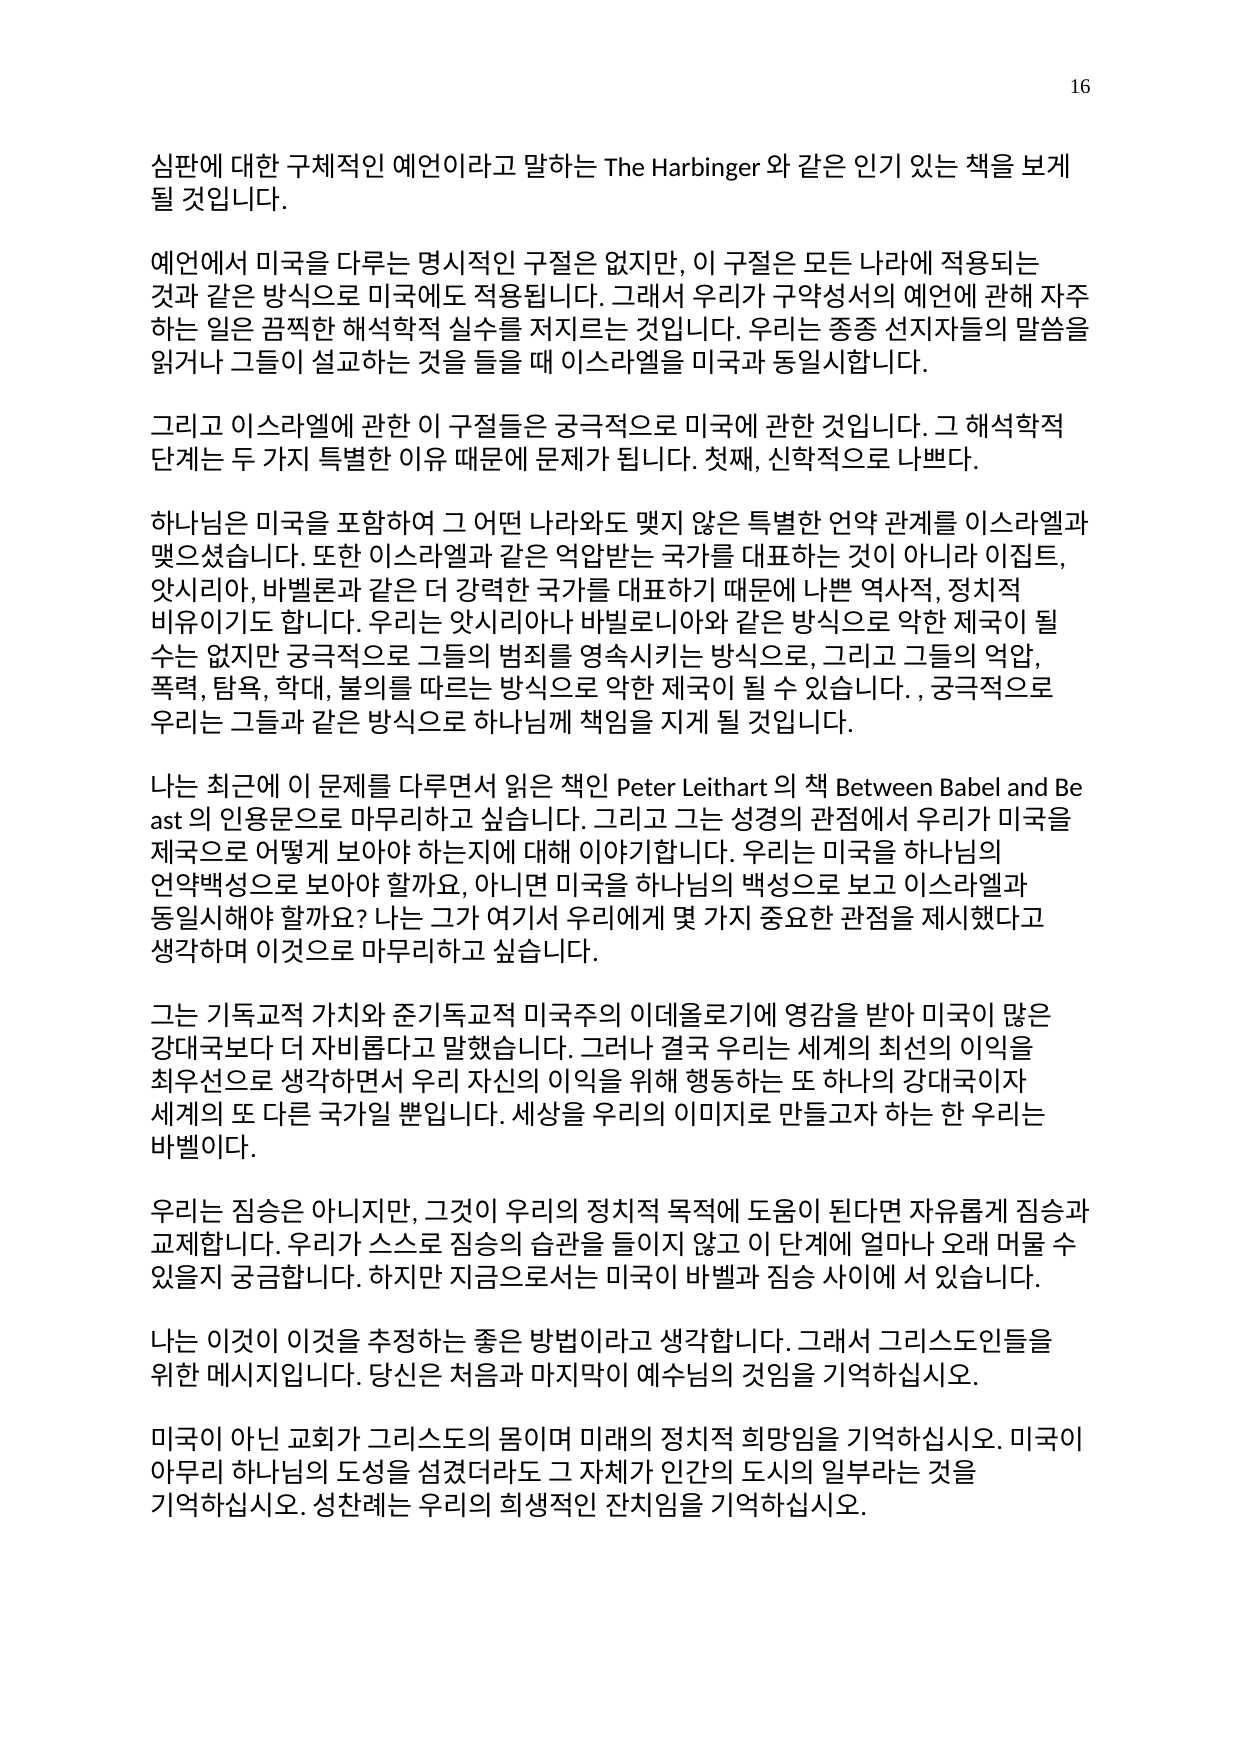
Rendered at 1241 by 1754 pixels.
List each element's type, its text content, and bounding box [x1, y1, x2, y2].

text 나는 최근에 이 문제를 다루면서 읽은 책인 Peter Leithart의 책 Between Babel and Beast의 인용문으로 마무리하고 싶습니다. 그리고 그는 성경의 관점에서 우리가 미국을 제국으로 어떻게 보아야 하는지에 대해 이야기합니다. 우리는 미국을 하나님의 언약백성으로 보아야 할까요, 아니면 미국을 하나님의 백성으로 보고 이스라엘과 동일시해야 할까요? 나는 그가 여기서 우리에게 몇 가지 중요한 관점을 제시했다고 생각하며 이것으로 마무리하고 싶습니다. [150, 770, 1090, 968]
text 우리는 짐승은 아니지만, 그것이 우리의 정치적 목적에 도움이 된다면 자유롭게 짐승과 교제합니다. 우리가 스스로 짐승의 습관을 들이지 않고 이 단계에 얼마나 오래 머물 수 있을지 궁금합니다. 하지만 지금으로서는 미국이 바벨과 짐승 사이에 서 있습니다. [150, 1195, 1090, 1294]
text 나는 이것이 이것을 추정하는 좋은 방법이라고 생각합니다. 그래서 그리스도인들을 위한 메시지입니다. 당신은 처음과 마지막이 예수님의 것임을 기억하십시오. [150, 1326, 1090, 1392]
text 하나님은 미국을 포함하여 그 어떤 나라와도 맺지 않은 특별한 언약 관계를 이스라엘과 맺으셨습니다. 또한 이스라엘과 같은 억압받는 국가를 대표하는 것이 아니라 이집트, 앗시리아, 바벨론과 같은 더 강력한 국가를 대표하기 때문에 나쁜 역사적, 정치적 비유이기도 합니다. 우리는 앗시리아나 바빌로니아와 같은 방식으로 악한 제국이 될 수는 없지만 궁극적으로 그들의 범죄를 영속시키는 방식으로, 그리고 그들의 억압, 폭력, 탐욕, 학대, 불의를 따르는 방식으로 악한 제국이 될 수 있습니다. , 궁극적으로 우리는 그들과 같은 방식으로 하나님께 책임을 지게 될 것입니다. [150, 508, 1090, 739]
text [150, 150, 1090, 216]
text 그는 기독교적 가치와 준기독교적 미국주의 이데올로기에 영감을 받아 미국이 많은 강대국보다 더 자비롭다고 말했습니다. 그러나 결국 우리는 세계의 최선의 이익을 최우선으로 생각하면서 우리 자신의 이익을 위해 행동하는 또 하나의 강대국이자 세계의 또 다른 국가일 뿐입니다. 세상을 우리의 이미지로 만들고자 하는 한 우리는 바벨이다. [150, 999, 1090, 1164]
text 예언에서 미국을 다루는 명시적인 구절은 없지만, 이 구절은 모든 나라에 적용되는 것과 같은 방식으로 미국에도 적용됩니다. 그래서 우리가 구약성서의 예언에 관해 자주 하는 일은 끔찍한 해석학적 실수를 저지르는 것입니다. 우리는 종종 선지자들의 말씀을 읽거나 그들이 설교하는 것을 들을 때 이스라엘을 미국과 동일시합니다. [150, 247, 1090, 379]
text 그리고 이스라엘에 관한 이 구절들은 궁극적으로 미국에 관한 것입니다. 그 해석학적 단계는 두 가지 특별한 이유 때문에 문제가 됩니다. 첫째, 신학적으로 나쁘다. [150, 410, 1090, 476]
text 미국이 아닌 교회가 그리스도의 몸이며 미래의 정치적 희망임을 기억하십시오. 미국이 아무리 하나님의 도성을 섬겼더라도 그 자체가 인간의 도시의 일부라는 것을 기억하십시오. 성찬례는 우리의 희생적인 잔치임을 기억하십시오. [150, 1423, 1090, 1522]
